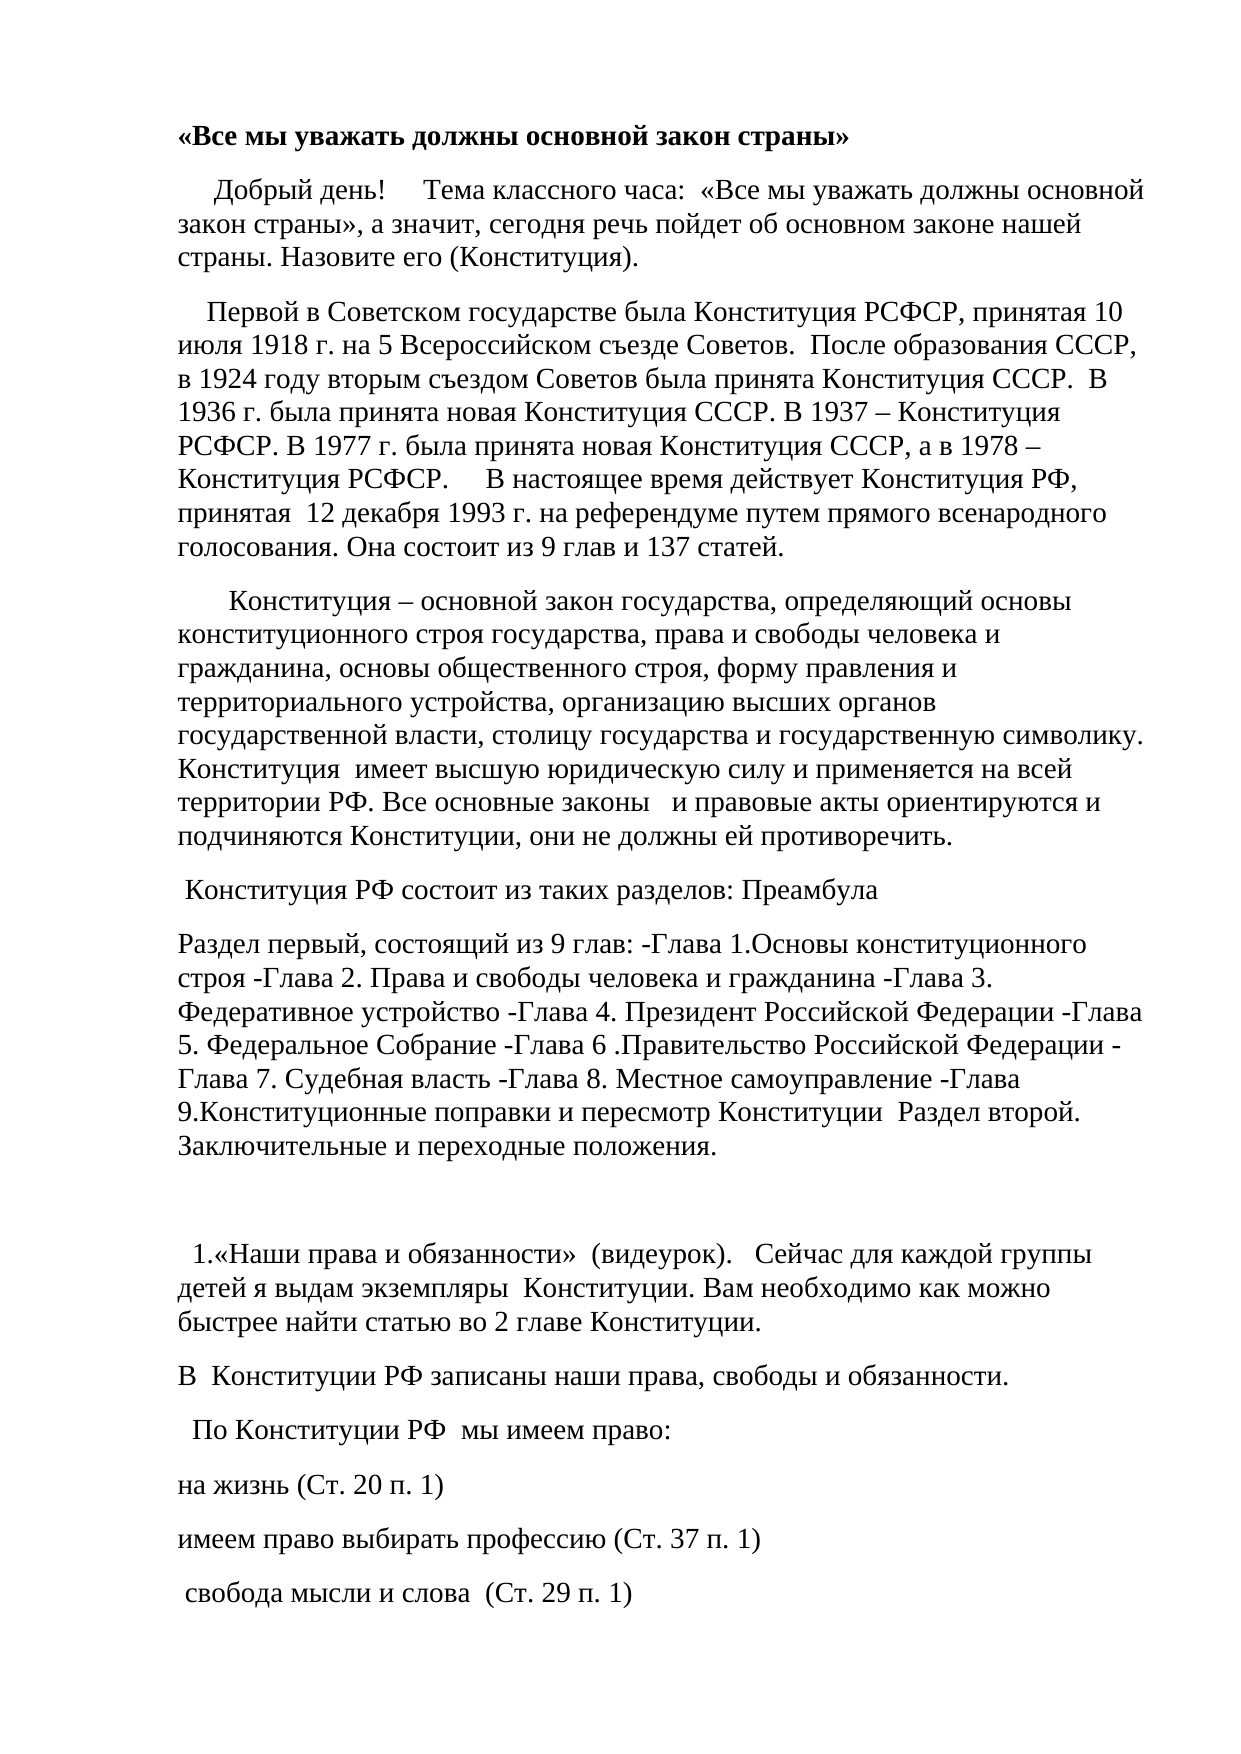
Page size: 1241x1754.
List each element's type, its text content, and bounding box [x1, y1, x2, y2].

text Конституция – основной закон государства, определяющий основы конституционного строя государства, права и свободы человека и гражданина, основы общественного строя, форму правления и территориального устройства, организацию высших органов государственной власти, столицу государства и государственную символику. Конституция имеет высшую юридическую силу и применяется на всей территории РФ. Все основные законы и правовые акты ориентируются и подчиняются Конституции, они не должны ей противоречить. [177, 583, 1152, 851]
text на жизнь (Ст. 20 п. 1) [177, 1467, 1152, 1500]
text По Конституции РФ мы имеем право: [177, 1412, 1152, 1446]
text свобода мысли и слова (Ст. 29 п. 1) [177, 1576, 1152, 1609]
text «Все мы уважать должны основной закон страны» [177, 118, 1152, 152]
text Добрый день! Тема классного часа: «Все мы уважать должны основной закон страны», а значит, сегодня речь пойдет об основном законе нашей страны. Назовите его (Конституция). [177, 172, 1152, 273]
text Первой в Советском государстве была Конституция РСФСР, принятая 10 июля 1918 г. на 5 Всероссийском съезде Советов. После образования СССР, в 1924 году вторым съездом Советов была принята Конституция СССР. В 1936 г. была принята новая Конституция СССР. В 1937 – Конституция РСФСР. В 1977 г. была принята новая Конституция СССР, а в 1978 – Конституция РСФСР. В настоящее время действует Конституция РФ, принятая 12 декабря 1993 г. на референдуме путем прямого всенародного голосования. Она состоит из 9 глав и 137 статей. [177, 294, 1152, 562]
text Конституция РФ состоит из таких разделов: Преамбула [177, 872, 1152, 906]
text В Конституции РФ записаны наши права, свободы и обязанности. [177, 1358, 1152, 1392]
text Раздел первый, состоящий из 9 глав: -Глава 1.Основы конституционного строя -Глава 2. Права и свободы человека и гражданина -Глава 3. Федеративное устройство -Глава 4. Президент Российской Федерации -Глава 5. Федеральное Собрание -Глава 6 .Правительство Российской Федерации -Глава 7. Судебная власть -Глава 8. Местное самоуправление -Глава 9.Конституционные поправки и пересмотр Конституции Раздел второй. Заключительные и переходные положения. [177, 927, 1152, 1161]
text 1.«Наши права и обязанности» (видеурок). Сейчас для каждой группы детей я выдам экземпляры Конституции. Вам необходимо как можно быстрее найти статью во 2 главе Конституции. [177, 1237, 1152, 1337]
text имеем право выбирать профессию (Ст. 37 п. 1) [177, 1521, 1152, 1555]
